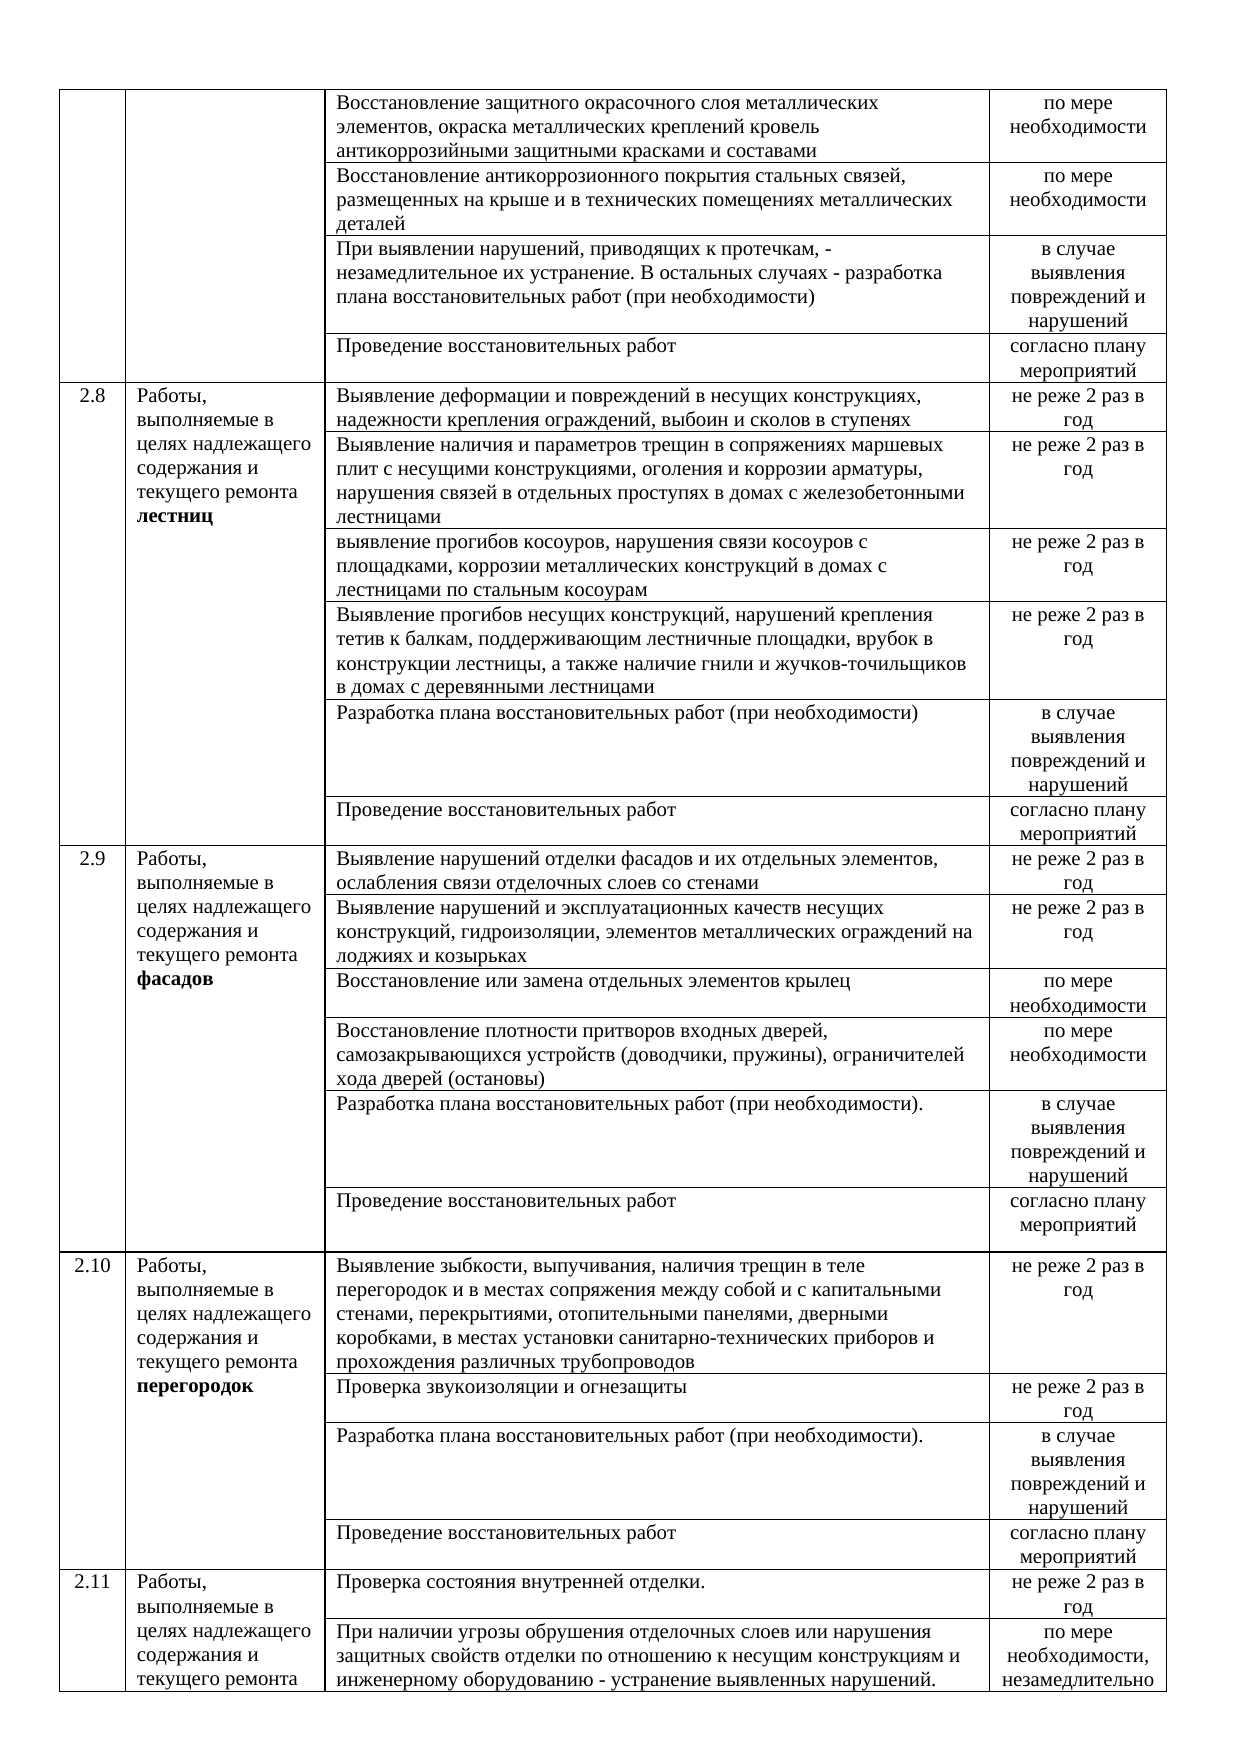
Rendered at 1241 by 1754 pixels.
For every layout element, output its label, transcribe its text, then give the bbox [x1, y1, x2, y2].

table_cell в случае выявления повреждений и нарушений [990, 236, 1166, 332]
table_cell не реже 2 раз в год [990, 529, 1166, 601]
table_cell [326, 1619, 989, 1691]
table_cell [60, 796, 125, 845]
table_cell согласно плану мероприятий [990, 334, 1166, 382]
table_cell по мере необходимости [990, 90, 1166, 162]
table_cell по мере необходимости [990, 969, 1166, 1017]
table_cell Выявление наличия и параметров трещин в сопряжениях маршевых плит с несущими конструкциями, оголения и коррозии арматуры, нарушения связей в отдельных проступях в домах с железобетонными лестницами [326, 432, 989, 528]
table_cell Работы, выполняемые в целях надлежащего содержания и текущего ремонта лестниц [126, 383, 324, 796]
table_cell Проверка звукоизоляции и огнезащиты [326, 1374, 989, 1422]
table_cell При выявлении нарушений, приводящих к протечкам, - незамедлительное их устранение. В остальных случаях - разработка плана восстановительных работ (при необходимости) [326, 236, 989, 332]
table_cell Выявление деформации и повреждений в несущих конструкциях, надежности крепления ограждений, выбоин и сколов в ступенях [326, 383, 989, 431]
table_cell согласно плану мероприятий [990, 1188, 1166, 1251]
table_cell не реже 2 раз в год [990, 1253, 1166, 1373]
table_cell Работы, выполняемые в целях надлежащего содержания и текущего ремонта фасадов [126, 846, 324, 1251]
table_cell в случае выявления повреждений и нарушений [990, 1423, 1166, 1519]
table_cell не реже 2 раз в год [990, 602, 1166, 698]
table_cell 2.11 [60, 1570, 125, 1691]
table_cell Разработка плана восстановительных работ (при необходимости) [326, 700, 989, 796]
table_cell выявление прогибов косоуров, нарушения связи косоуров с площадками, коррозии металлических конструкций в домах с лестницами по стальным косоурам [326, 529, 989, 601]
table_cell не реже 2 раз в год [990, 1374, 1166, 1422]
table_cell согласно плану мероприятий [990, 797, 1166, 845]
table_cell Восстановление антикоррозионного покрытия стальных связей, размещенных на крыше и в технических помещениях металлических деталей [326, 163, 989, 235]
table_cell по мере необходимости [990, 1018, 1166, 1090]
table_cell 2.9 [60, 846, 125, 1251]
table_cell Выявление прогибов несущих конструкций, нарушений крепления тетив к балкам, поддерживающим лестничные площадки, врубок в конструкции лестницы, а также наличие гнили и жучков-точильщиков в домах с деревянными лестницами [326, 602, 989, 698]
table_cell 2.8 [60, 383, 125, 796]
table_cell 2.10 [60, 1253, 125, 1568]
table_cell по мере необходимости [990, 163, 1166, 235]
table_cell в случае выявления повреждений и нарушений [990, 1091, 1166, 1187]
table_cell [126, 796, 324, 845]
table_cell Проведение восстановительных работ [326, 797, 989, 845]
table_cell согласно плану мероприятий [990, 1520, 1166, 1568]
table_cell в случае выявления повреждений и нарушений [990, 700, 1166, 796]
table_cell Проведение восстановительных работ [326, 334, 989, 382]
table_cell Восстановление или замена отдельных элементов крылец [326, 969, 989, 1017]
table_cell Выявление зыбкости, выпучивания, наличия трещин в теле перегородок и в местах сопряжения между собой и с капитальными стенами, перекрытиями, отопительными панелями, дверными коробками, в местах установки санитарно-технических приборов и прохождения различных трубопроводов [326, 1253, 989, 1373]
table_cell Разработка плана восстановительных работ (при необходимости). [326, 1091, 989, 1187]
table_cell Выявление нарушений и эксплуатационных качеств несущих конструкций, гидроизоляции, элементов металлических ограждений на лоджиях и козырьках [326, 895, 989, 967]
table_cell Выявление нарушений отделки фасадов и их отдельных элементов, ослабления связи отделочных слоев со стенами [326, 846, 989, 894]
table_cell не реже 2 раз в год [990, 383, 1166, 431]
table_cell Проведение восстановительных работ [326, 1188, 989, 1251]
table_cell не реже 2 раз в год [990, 846, 1166, 894]
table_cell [990, 1619, 1166, 1691]
table_cell Восстановление плотности притворов входных дверей, самозакрывающихся устройств (доводчики, пружины), ограничителей хода дверей (остановы) [326, 1018, 989, 1090]
table_cell Работы, выполняемые в целях надлежащего содержания и текущего ремонта внутренней отделки [126, 1570, 324, 1691]
table_cell Работы, выполняемые в целях надлежащего содержания и текущего ремонта перегородок [126, 1253, 324, 1568]
table_cell не реже 2 раз в год [990, 1570, 1166, 1618]
table_cell Проверка состояния внутренней отделки. [326, 1570, 989, 1618]
table_cell не реже 2 раз в год [990, 895, 1166, 967]
table_cell Разработка плана восстановительных работ (при необходимости). [326, 1423, 989, 1519]
table_cell Проведение восстановительных работ [326, 1520, 989, 1568]
table_cell не реже 2 раз в год [990, 432, 1166, 528]
table_cell Восстановление защитного окрасочного слоя металлических элементов, окраска металлических креплений кровель антикоррозийными защитными красками и составами [326, 90, 989, 162]
